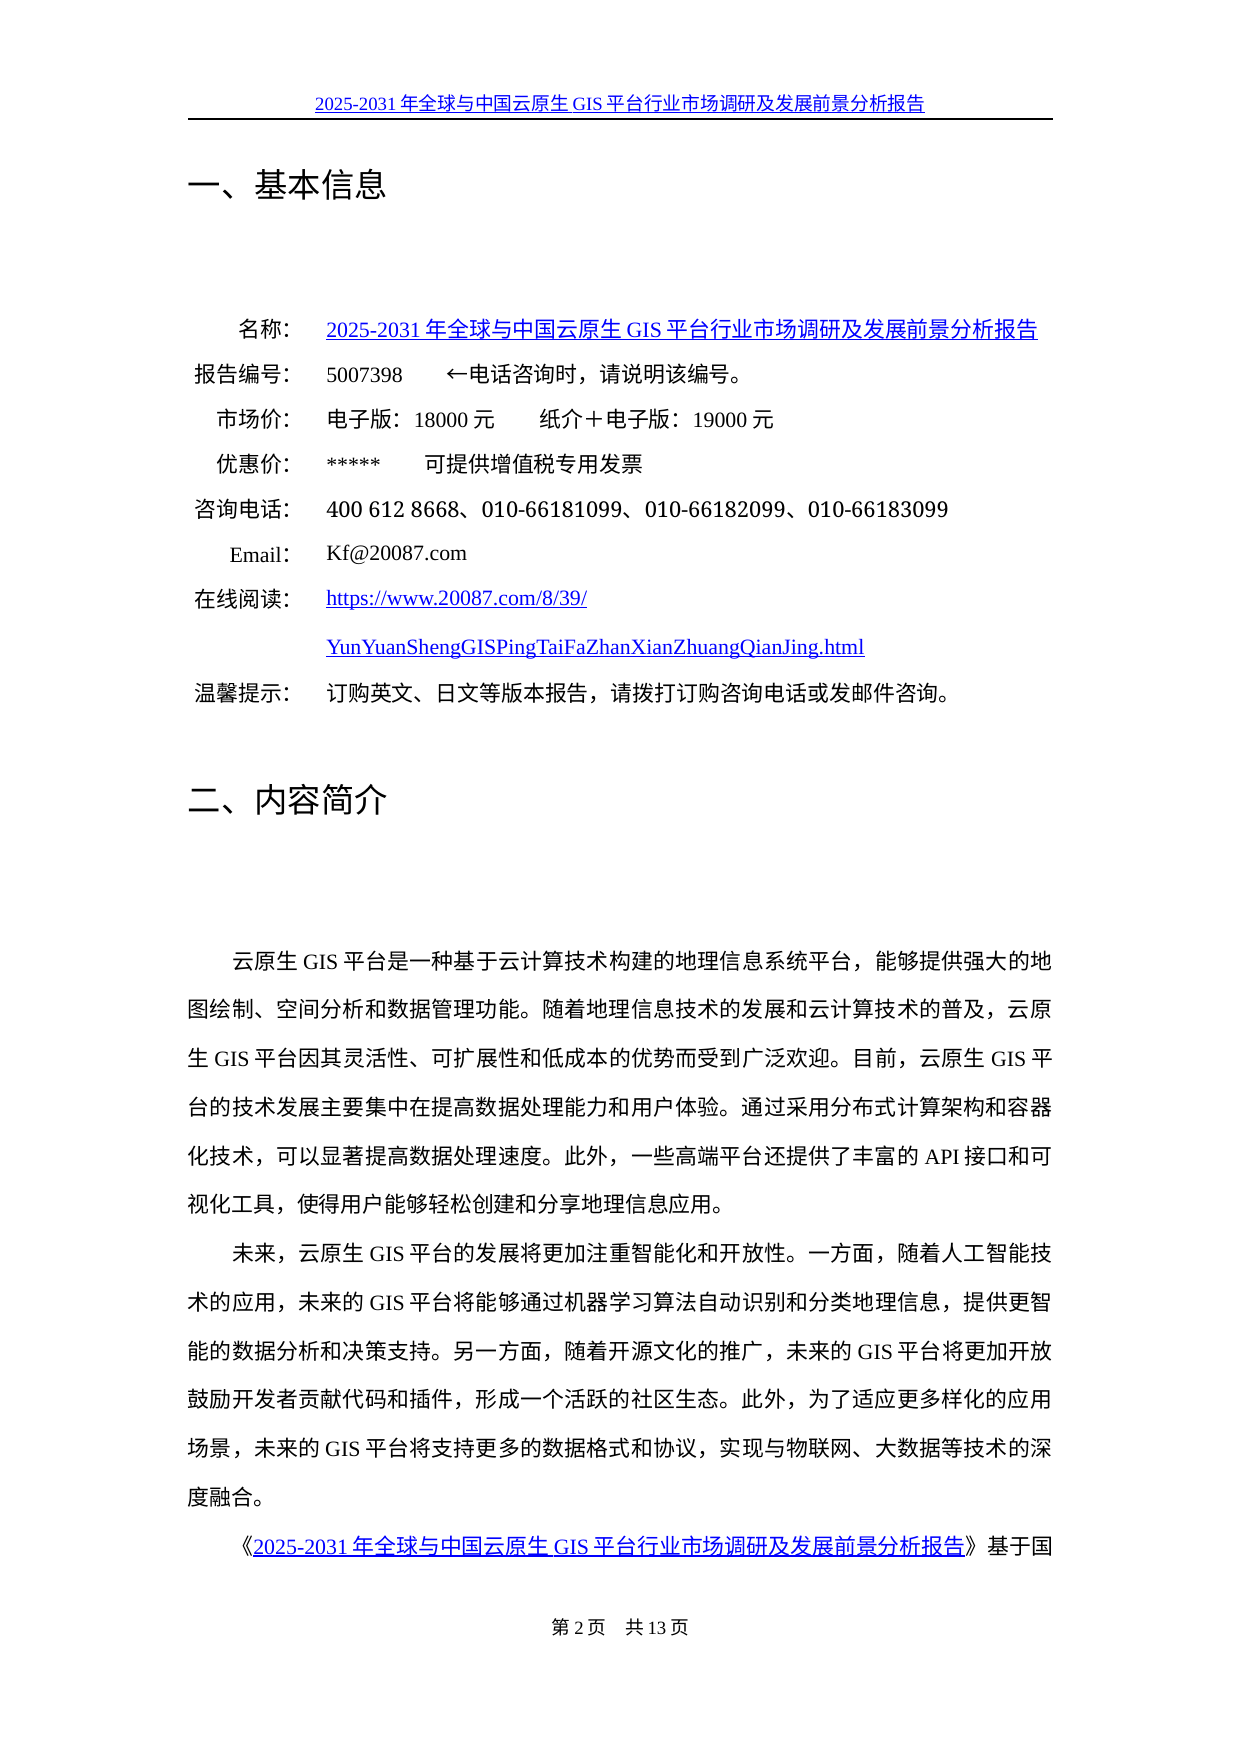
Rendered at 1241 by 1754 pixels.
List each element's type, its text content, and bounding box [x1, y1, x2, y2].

table_cell [315, 582, 1073, 675]
table_cell ***** 可提供增值税专用发票 [315, 447, 1073, 492]
table_cell 报告编号： [167, 357, 315, 402]
table_cell 优惠价： [167, 447, 315, 492]
table_cell 订购英文、日文等版本报告，请拨打订购咨询电话或发邮件咨询。 [315, 675, 1073, 720]
table_cell Email： [167, 537, 315, 582]
table_cell 在线阅读： [167, 582, 315, 675]
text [187, 943, 1053, 1561]
table_header 2025-2031年全球与中国云原生GIS平台行业市场调研及发展前景分析报告 [315, 312, 1073, 357]
table_cell 温馨提示： [167, 675, 315, 720]
table_cell 5007398 ←电话咨询时，请说明该编号。 [315, 357, 1073, 402]
table_cell 400 612 8668、010-66181099、010-66182099、010-66183099 [315, 492, 1073, 537]
title 一、基本信息 [187, 150, 1053, 215]
table_cell 咨询电话： [167, 492, 315, 537]
table_header 名称： [167, 312, 315, 357]
table_cell 电子版：18000 元 纸介＋电子版：19000 元 [315, 402, 1073, 447]
title 二、内容简介 [187, 766, 1053, 831]
table_cell 市场价： [167, 402, 315, 447]
table_cell Kf@20087.com [315, 537, 1073, 582]
